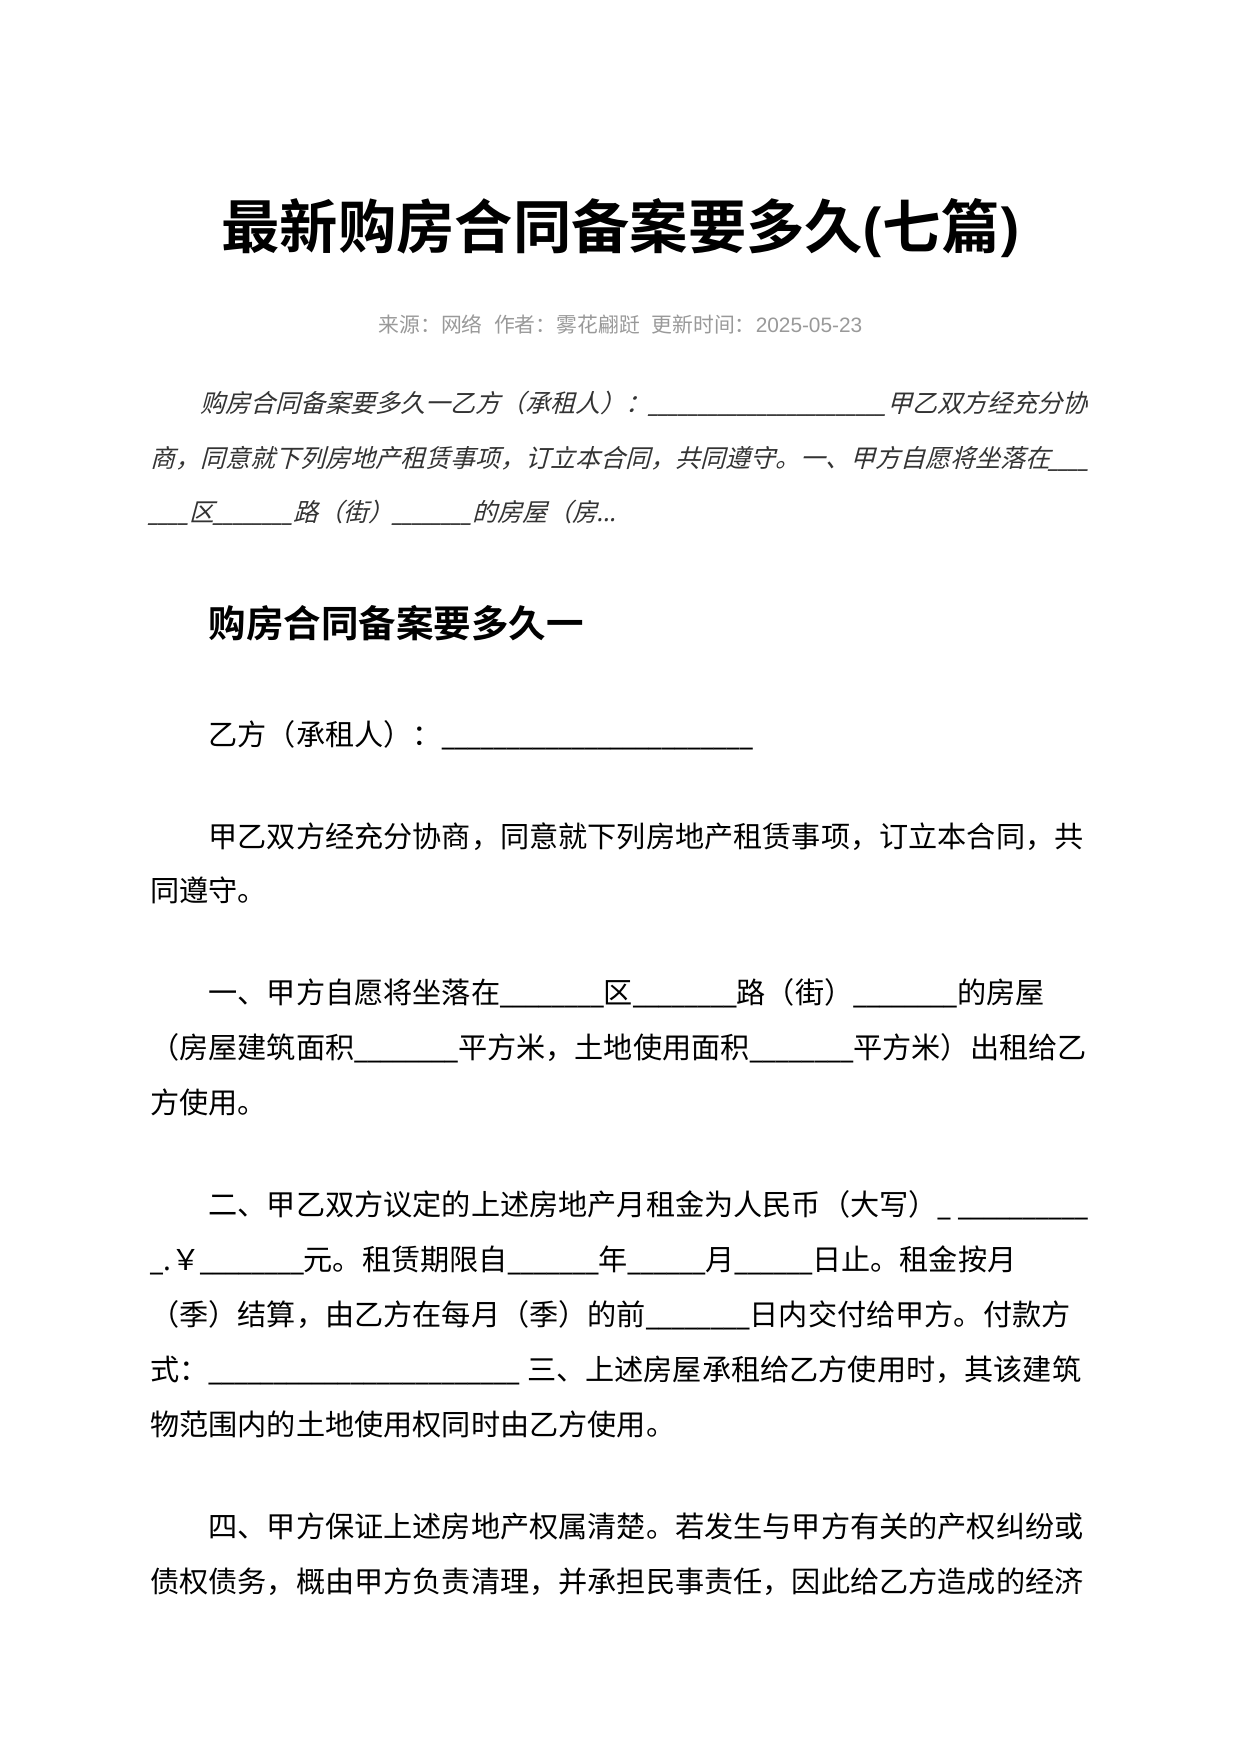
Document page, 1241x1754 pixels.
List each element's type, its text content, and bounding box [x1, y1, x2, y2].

text 来源：网络 作者：雾花翩跹 更新时间：2025-05-23 [150, 313, 1090, 337]
text 购房合同备案要多久一乙方（承租人）：________________________甲乙双方经充分协商，同意就下列房地产租赁事项，订立本合同，共同遵守。一、甲方自愿将坐落在________区________路（街）________的房屋（房... [150, 384, 1090, 529]
text 乙方（承租人）：________________________ [150, 711, 1090, 753]
text 一、甲方自愿将坐落在________区________路（街）________的房屋（房屋建筑面积________平方米，土地使用面积________平方米）出租给乙方使用。 [150, 970, 1090, 1122]
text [150, 1503, 1090, 1601]
text 二、甲乙双方议定的上述房地产月租金为人民币（大写）_ ___________.￥________元。租赁期限自_______年______月______日止。租金按月（季）结算，由乙方在每月（季）的前________日内交付给甲方。付款方式：________________________ 三、上述房屋承租给乙方使用时，其该建筑物范围内的土地使用权同时由乙方使用。 [150, 1182, 1090, 1444]
text 甲乙双方经充分协商，同意就下列房地产租赁事项，订立本合同，共同遵守。 [150, 813, 1090, 910]
text 购房合同备案要多久一 [150, 594, 1090, 648]
subtitle 最新购房合同备案要多久(七篇) [150, 181, 1090, 266]
